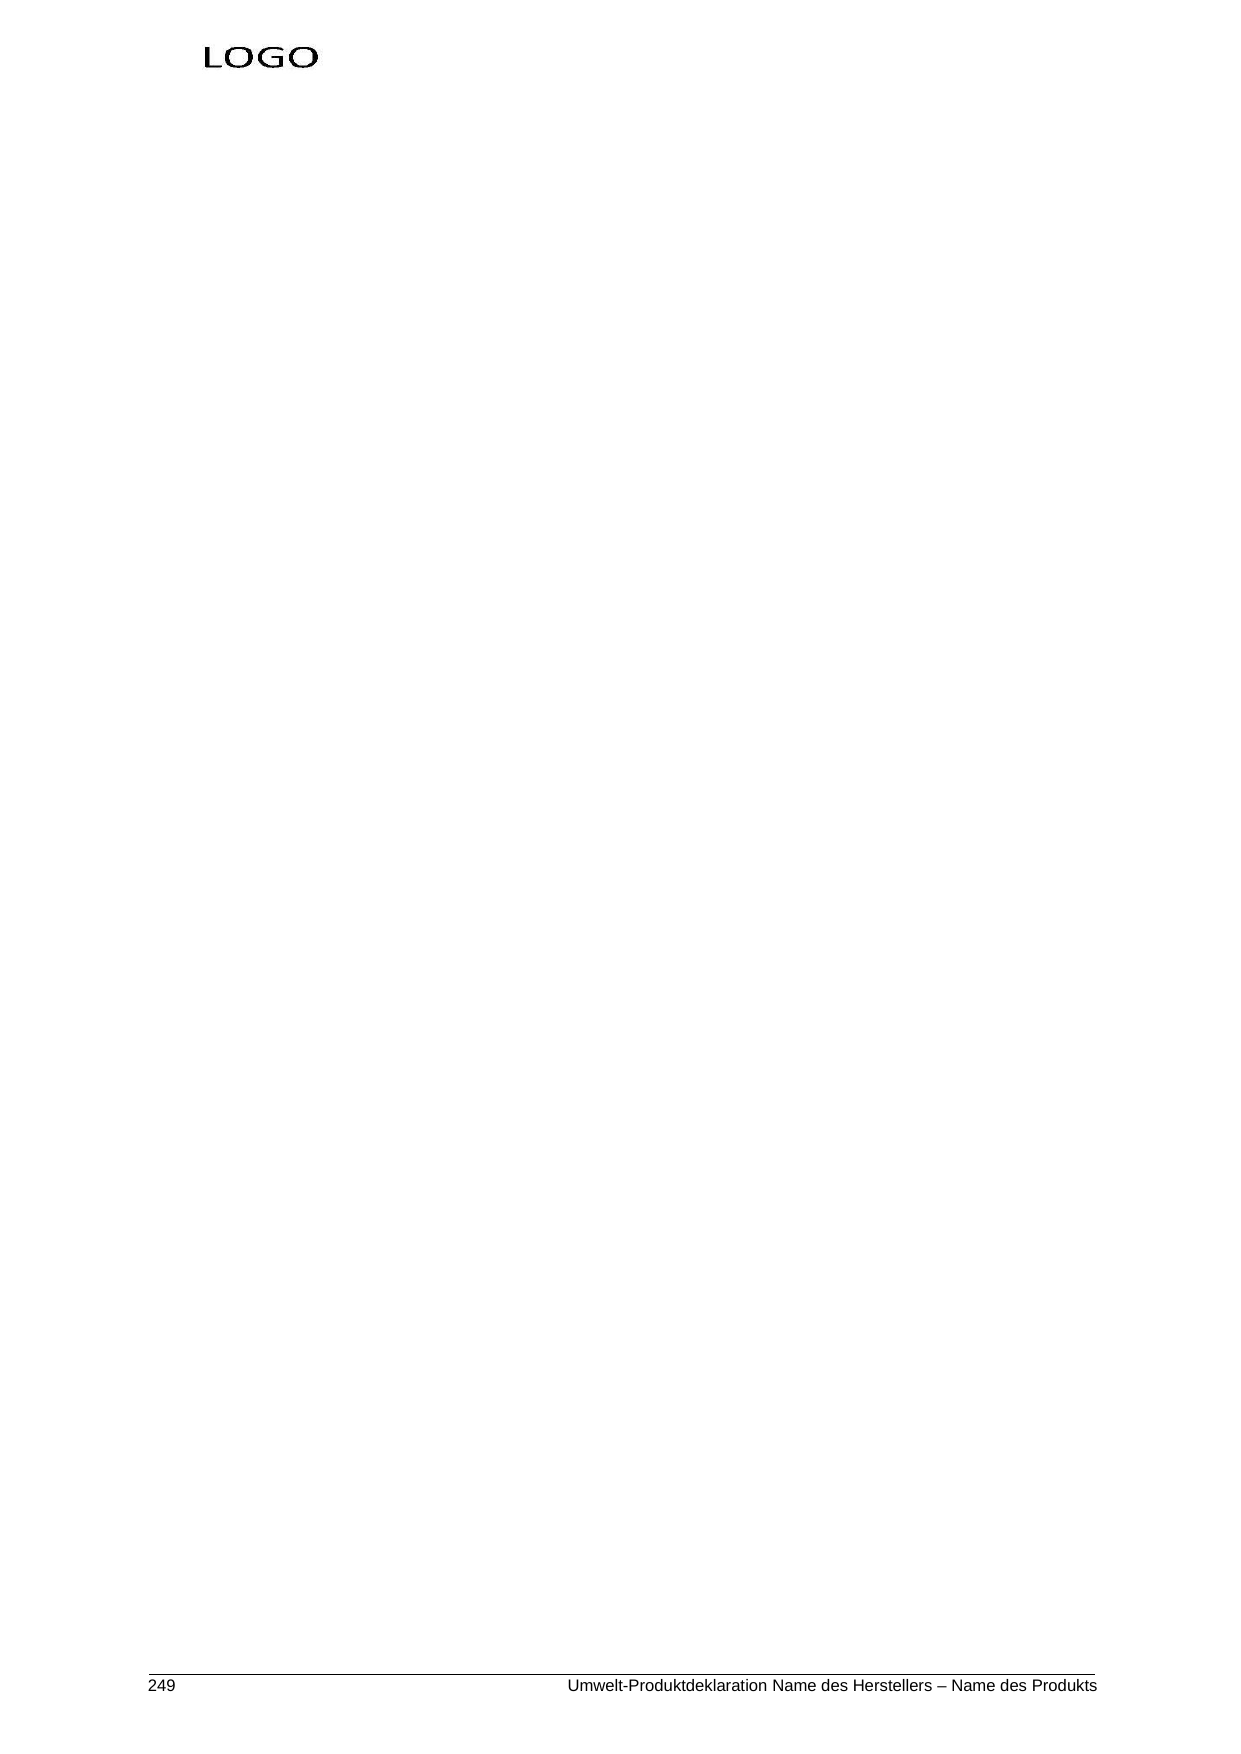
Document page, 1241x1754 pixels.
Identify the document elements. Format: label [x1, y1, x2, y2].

picture [148, 14, 622, 103]
